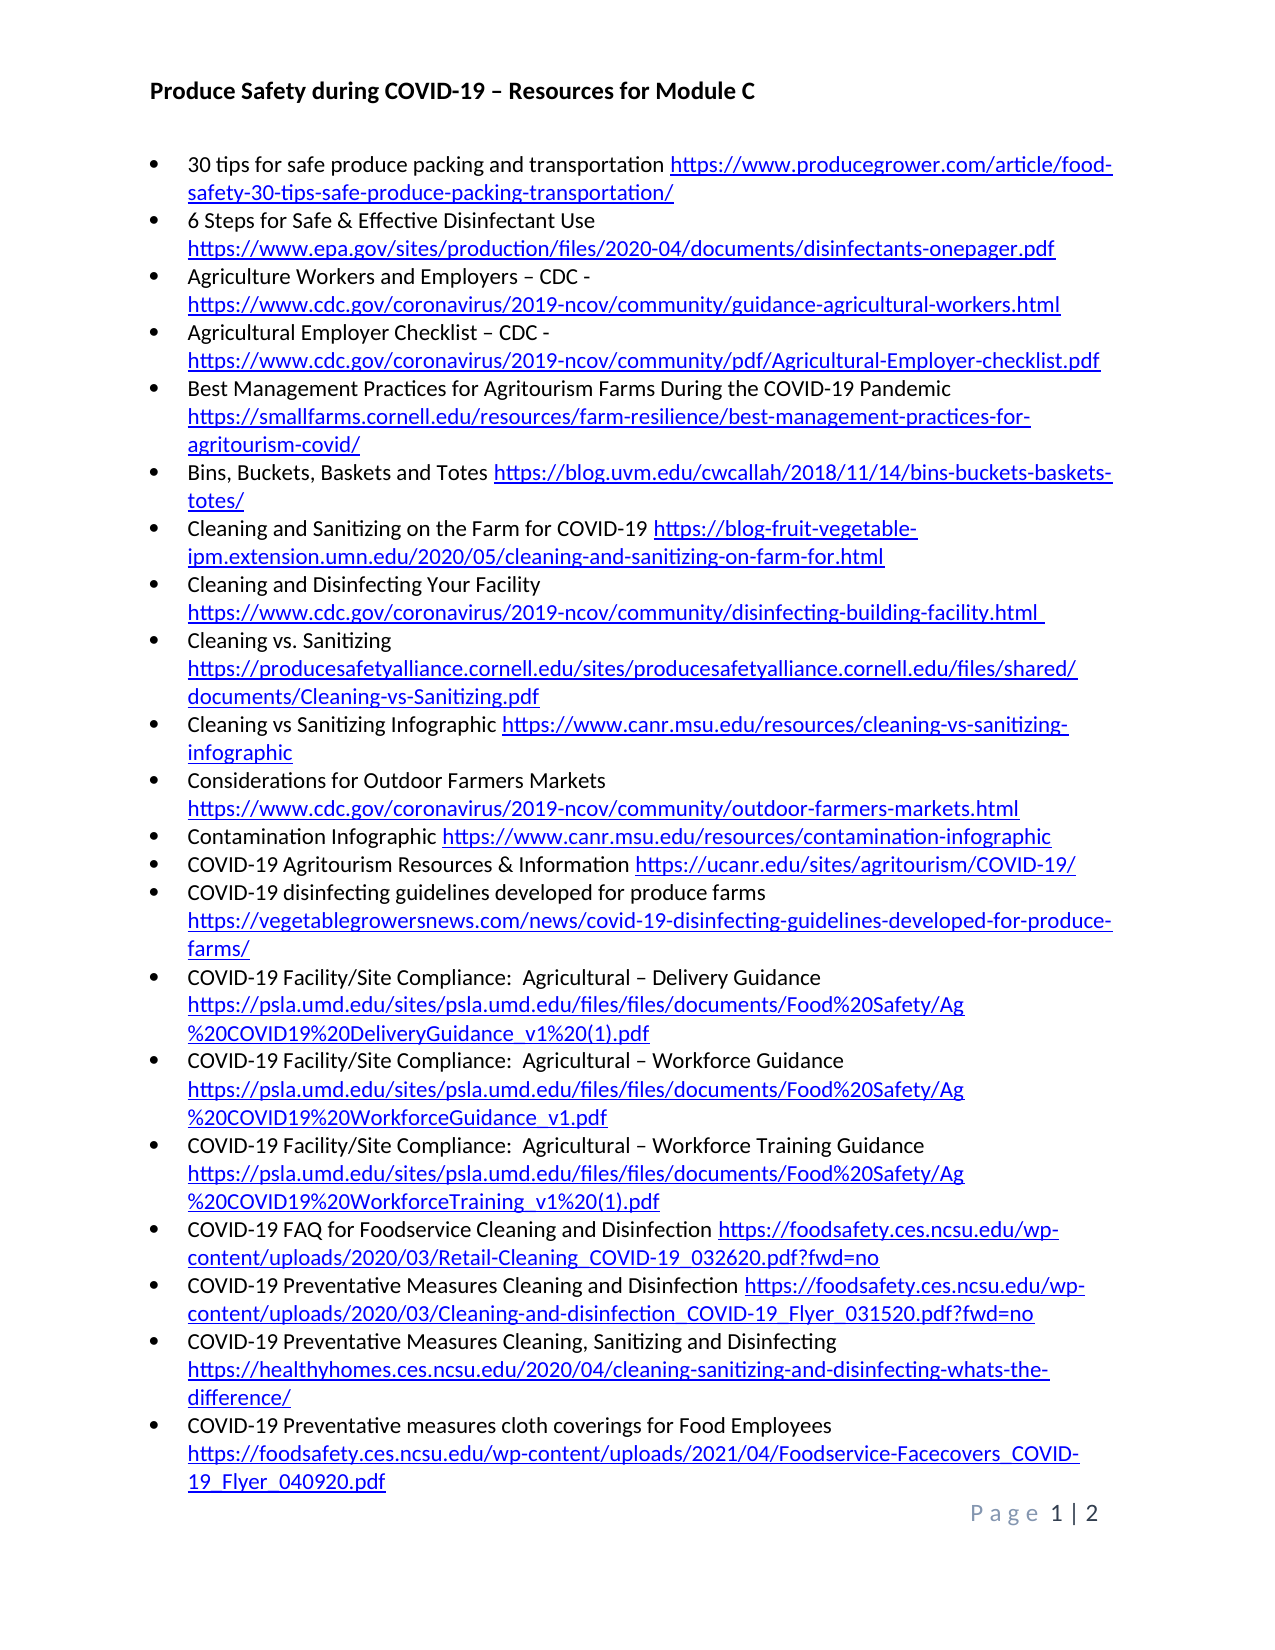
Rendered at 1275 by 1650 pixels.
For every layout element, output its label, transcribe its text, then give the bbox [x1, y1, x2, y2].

list Cleaning and Disinfecting Your Facility https://www.cdc.gov/coronavirus/2019-ncov/community/disinfecting-building-facility.html [150, 570, 1125, 626]
list Best Management Practices for Agritourism Farms During the COVID-19 Pandemic https://smallfarms.cornell.edu/resources/farm-resilience/best-management-practices-for-agritourism-covid/ [150, 374, 1125, 458]
list COVID-19 Preventative Measures Cleaning and Disinfection https://foodsafety.ces.ncsu.edu/wp-content/uploads/2020/03/Cleaning-and-disinfection_COVID-19_Flyer_031520.pdf?fwd=no [150, 1271, 1125, 1327]
list COVID-19 Preventative Measures Cleaning, Sanitizing and Disinfecting https://healthyhomes.ces.ncsu.edu/2020/04/cleaning-sanitizing-and-disinfecting-whats-the-difference/ [150, 1327, 1125, 1411]
list COVID-19 Facility/Site Compliance: Agricultural – Workforce Training Guidance https://psla.umd.edu/sites/psla.umd.edu/files/files/documents/Food%20Safety/Ag%20COVID19%20WorkforceTraining_v1%20(1).pdf [150, 1131, 1125, 1215]
list COVID-19 disinfecting guidelines developed for produce farms https://vegetablegrowersnews.com/news/covid-19-disinfecting-guidelines-developed-for-produce-farms/ [150, 878, 1125, 963]
list COVID-19 Facility/Site Compliance: Agricultural – Workforce Guidance https://psla.umd.edu/sites/psla.umd.edu/files/files/documents/Food%20Safety/Ag%20COVID19%20WorkforceGuidance_v1.pdf [150, 1047, 1125, 1131]
list COVID-19 FAQ for Foodservice Cleaning and Disinfection https://foodsafety.ces.ncsu.edu/wp-content/uploads/2020/03/Retail-Cleaning_COVID-19_032620.pdf?fwd=no [150, 1215, 1125, 1271]
list Agriculture Workers and Employers – CDC - https://www.cdc.gov/coronavirus/2019-ncov/community/guidance-agricultural-workers.html [150, 262, 1125, 318]
list 30 tips for safe produce packing and transportation https://www.producegrower.com/article/food-safety-30-tips-safe-produce-packing-transportation/ [150, 150, 1125, 206]
list Cleaning vs Sanitizing Infographic https://www.canr.msu.edu/resources/cleaning-vs-sanitizing-infographic [150, 710, 1125, 766]
list Contamination Infographic https://www.canr.msu.edu/resources/contamination-infographic [150, 822, 1125, 851]
list Bins, Buckets, Baskets and Totes https://blog.uvm.edu/cwcallah/2018/11/14/bins-buckets-baskets-totes/ [150, 458, 1125, 514]
list Agricultural Employer Checklist – CDC - https://www.cdc.gov/coronavirus/2019-ncov/community/pdf/Agricultural-Employer-checklist.pdf [150, 318, 1125, 374]
list Cleaning vs. Sanitizing https://producesafetyalliance.cornell.edu/sites/producesafetyalliance.cornell.edu/files/shared/documents/Cleaning-vs-Sanitizing.pdf [150, 626, 1125, 710]
list Cleaning and Sanitizing on the Farm for COVID-19 https://blog-fruit-vegetable-ipm.extension.umn.edu/2020/05/cleaning-and-sanitizing-on-farm-for.html [150, 514, 1125, 570]
list COVID-19 Agritourism Resources & Information https://ucanr.edu/sites/agritourism/COVID-19/ [150, 851, 1125, 878]
list 6 Steps for Safe & Effective Disinfectant Use https://www.epa.gov/sites/production/files/2020-04/documents/disinfectants-onepager.pdf [150, 206, 1125, 262]
list COVID-19 Facility/Site Compliance: Agricultural – Delivery Guidance https://psla.umd.edu/sites/psla.umd.edu/files/files/documents/Food%20Safety/Ag%20COVID19%20DeliveryGuidance_v1%20(1).pdf [150, 963, 1125, 1047]
list COVID-19 Preventative measures cloth coverings for Food Employees https://foodsafety.ces.ncsu.edu/wp-content/uploads/2021/04/Foodservice-Facecovers_COVID-19_Flyer_040920.pdf [150, 1411, 1125, 1495]
list Considerations for Outdoor Farmers Markets https://www.cdc.gov/coronavirus/2019-ncov/community/outdoor-farmers-markets.html [150, 766, 1125, 822]
